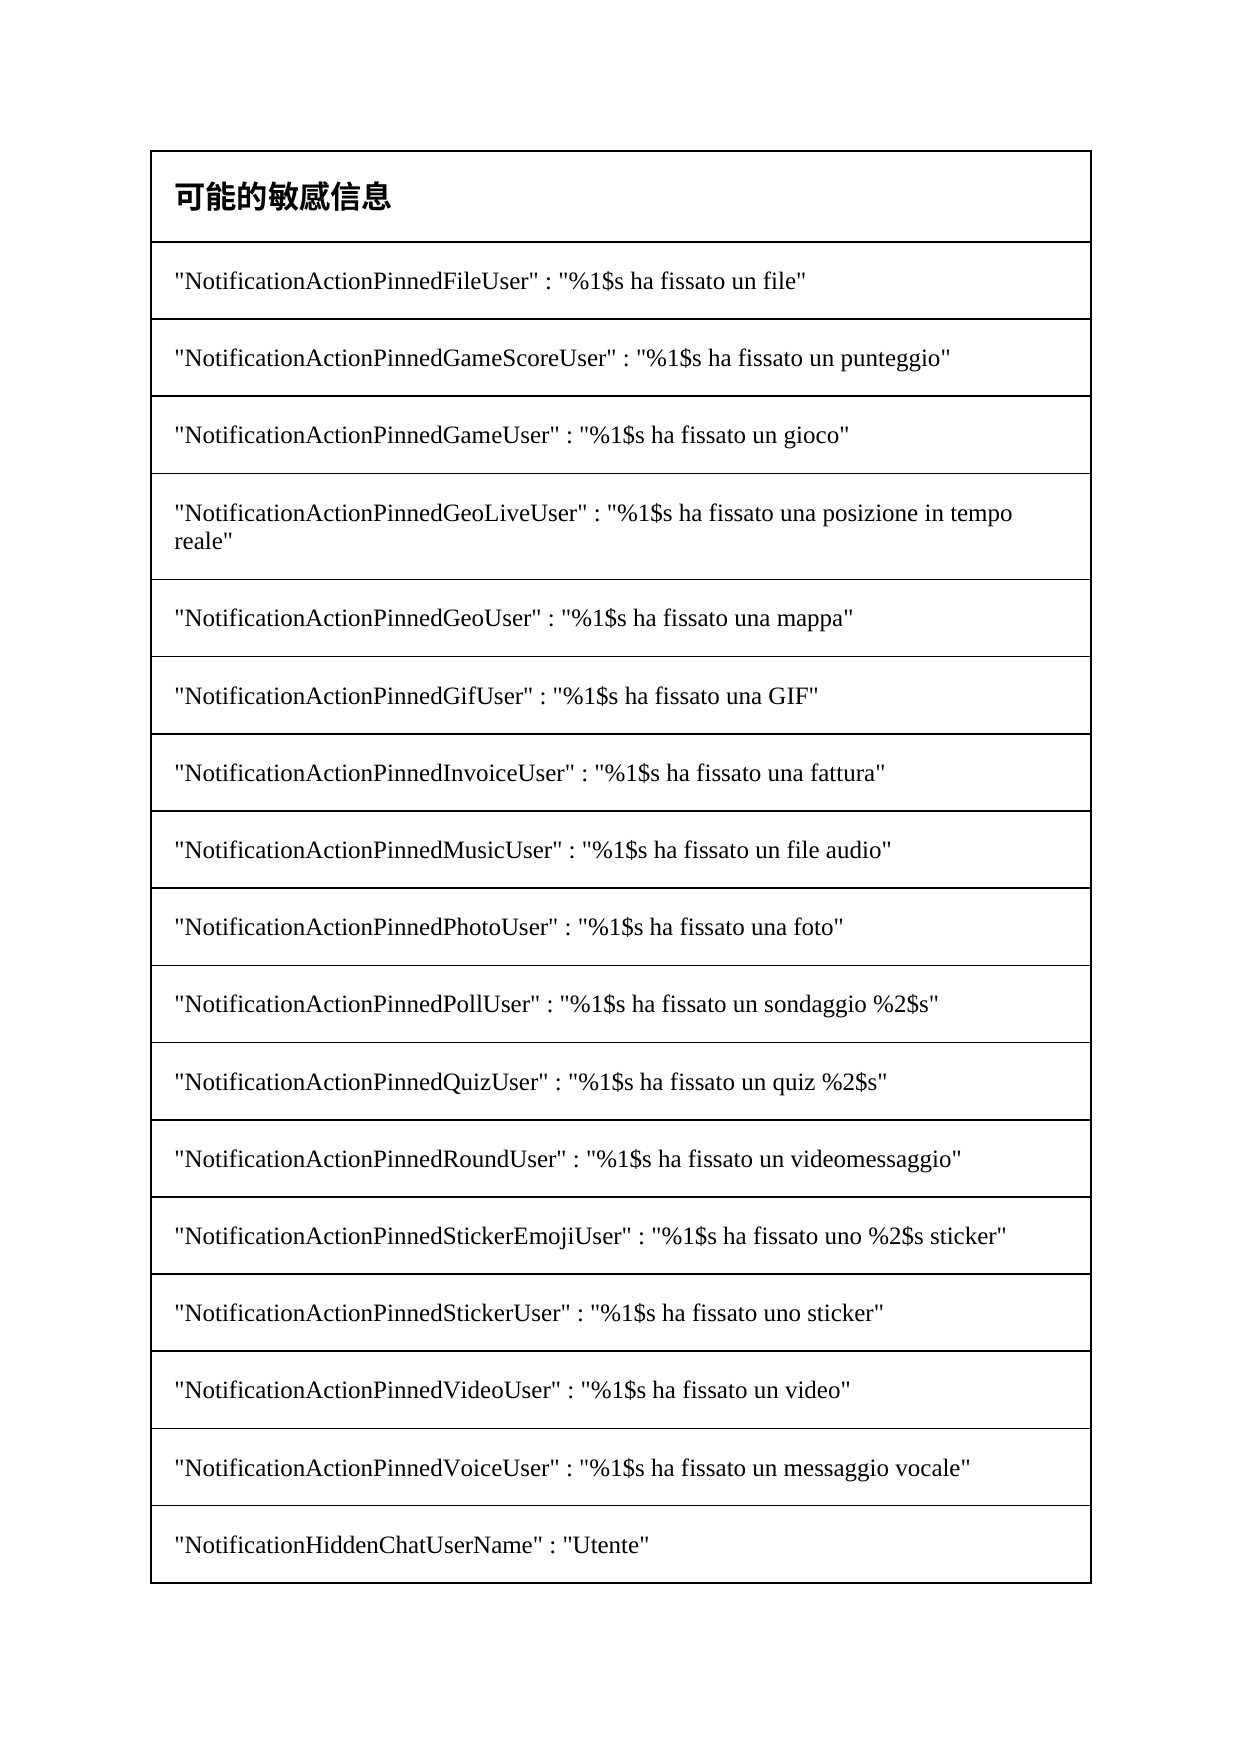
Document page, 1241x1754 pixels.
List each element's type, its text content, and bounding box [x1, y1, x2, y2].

table_cell "NotificationActionPinnedVoiceUser" : "%1$s ha fissato un messaggio vocale" [152, 1429, 1090, 1505]
table_cell "NotificationActionPinnedVideoUser" : "%1$s ha fissato un video" [152, 1352, 1090, 1428]
table_cell "NotificationActionPinnedInvoiceUser" : "%1$s ha fissato una fattura" [152, 735, 1090, 810]
table_cell "NotificationActionPinnedRoundUser" : "%1$s ha fissato un videomessaggio" [152, 1121, 1090, 1196]
table_cell "NotificationActionPinnedGifUser" : "%1$s ha fissato una GIF" [152, 657, 1090, 733]
table_cell "NotificationActionPinnedGameScoreUser" : "%1$s ha fissato un punteggio" [152, 320, 1090, 395]
table_cell "NotificationActionPinnedStickerUser" : "%1$s ha fissato uno sticker" [152, 1275, 1090, 1350]
table_cell "NotificationActionPinnedQuizUser" : "%1$s ha fissato un quiz %2$s" [152, 1043, 1090, 1119]
table_cell "NotificationActionPinnedGeoLiveUser" : "%1$s ha fissato una posizione in tempo reale" [152, 474, 1090, 578]
table_cell "NotificationActionPinnedGeoUser" : "%1$s ha fissato una mappa" [152, 580, 1090, 656]
table_cell "NotificationActionPinnedPhotoUser" : "%1$s ha fissato una foto" [152, 889, 1090, 964]
table_cell "NotificationActionPinnedMusicUser" : "%1$s ha fissato un file audio" [152, 812, 1090, 887]
table_cell "NotificationActionPinnedStickerEmojiUser" : "%1$s ha fissato uno %2$s sticker" [152, 1198, 1090, 1273]
table_cell "NotificationActionPinnedGameUser" : "%1$s ha fissato un gioco" [152, 397, 1090, 473]
table_header 可能的敏感信息 [152, 152, 1090, 241]
table_cell "NotificationActionPinnedFileUser" : "%1$s ha fissato un file" [152, 243, 1090, 318]
table_cell "NotificationHiddenChatUserName" : "Utente" [152, 1506, 1090, 1582]
table_cell "NotificationActionPinnedPollUser" : "%1$s ha fissato un sondaggio %2$s" [152, 966, 1090, 1042]
